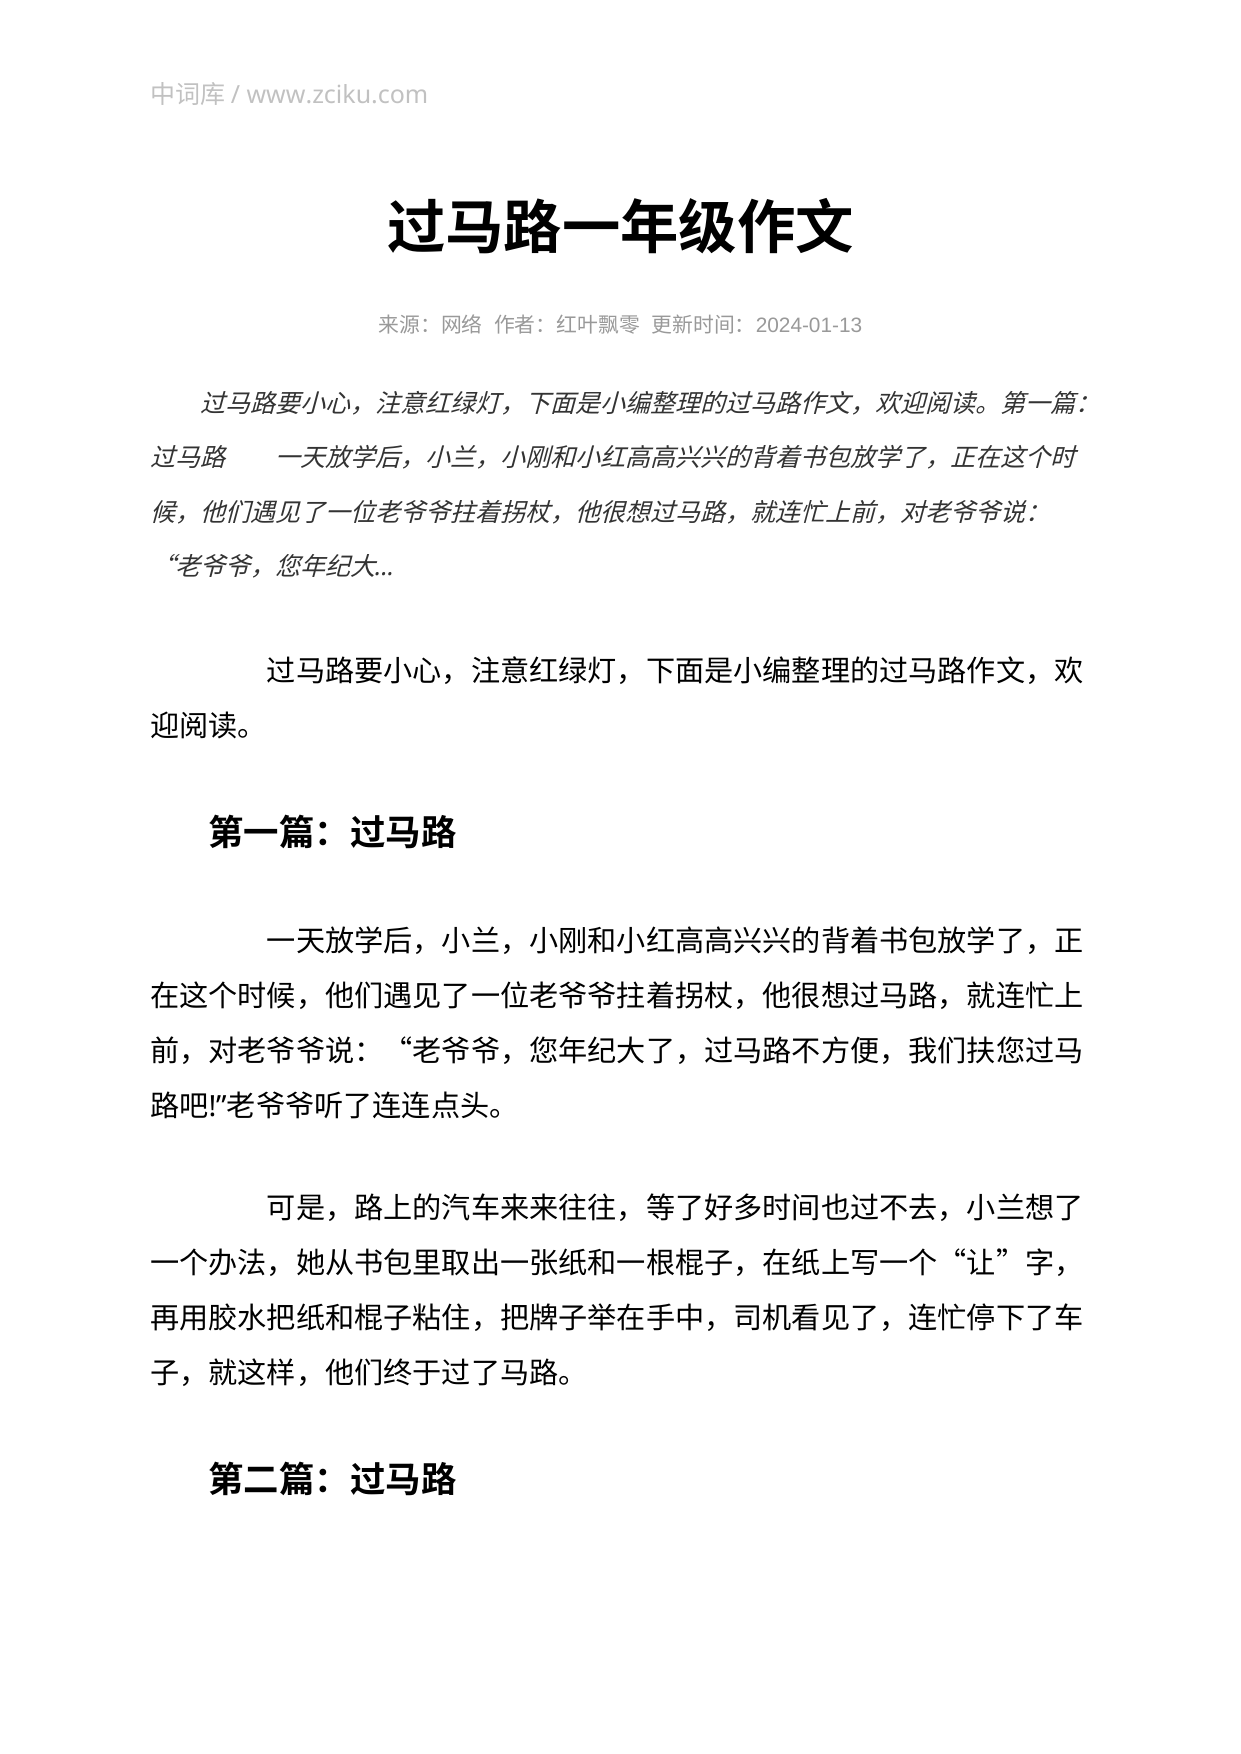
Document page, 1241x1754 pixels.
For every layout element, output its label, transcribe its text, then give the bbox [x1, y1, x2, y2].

text 过马路要小心，注意红绿灯，下面是小编整理的过马路作文，欢迎阅读。 [150, 648, 1090, 745]
text 来源：网络 作者：红叶飘零 更新时间：2024-01-13 [150, 313, 1090, 337]
text 第二篇：过马路 [150, 1451, 1090, 1502]
text 一天放学后，小兰，小刚和小红高高兴兴的背着书包放学了，正在这个时候，他们遇见了一位老爷爷拄着拐杖，他很想过马路，就连忙上前，对老爷爷说：“老爷爷，您年纪大了，过马路不方便，我们扶您过马路吧!”老爷爷听了连连点头。 [150, 918, 1090, 1125]
text 可是，路上的汽车来来往往，等了好多时间也过不去，小兰想了一个办法，她从书包里取出一张纸和一根棍子，在纸上写一个“让”字，再用胶水把纸和棍子粘住，把牌子举在手中，司机看见了，连忙停下了车子，就这样，他们终于过了马路。 [150, 1184, 1090, 1392]
text 过马路要小心，注意红绿灯，下面是小编整理的过马路作文，欢迎阅读。第一篇：过马路 一天放学后，小兰，小刚和小红高高兴兴的背着书包放学了，正在这个时候，他们遇见了一位老爷爷拄着拐杖，他很想过马路，就连忙上前，对老爷爷说：“老爷爷，您年纪大... [150, 383, 1090, 583]
text 第一篇：过马路 [150, 804, 1090, 856]
subtitle 过马路一年级作文 [150, 181, 1090, 266]
